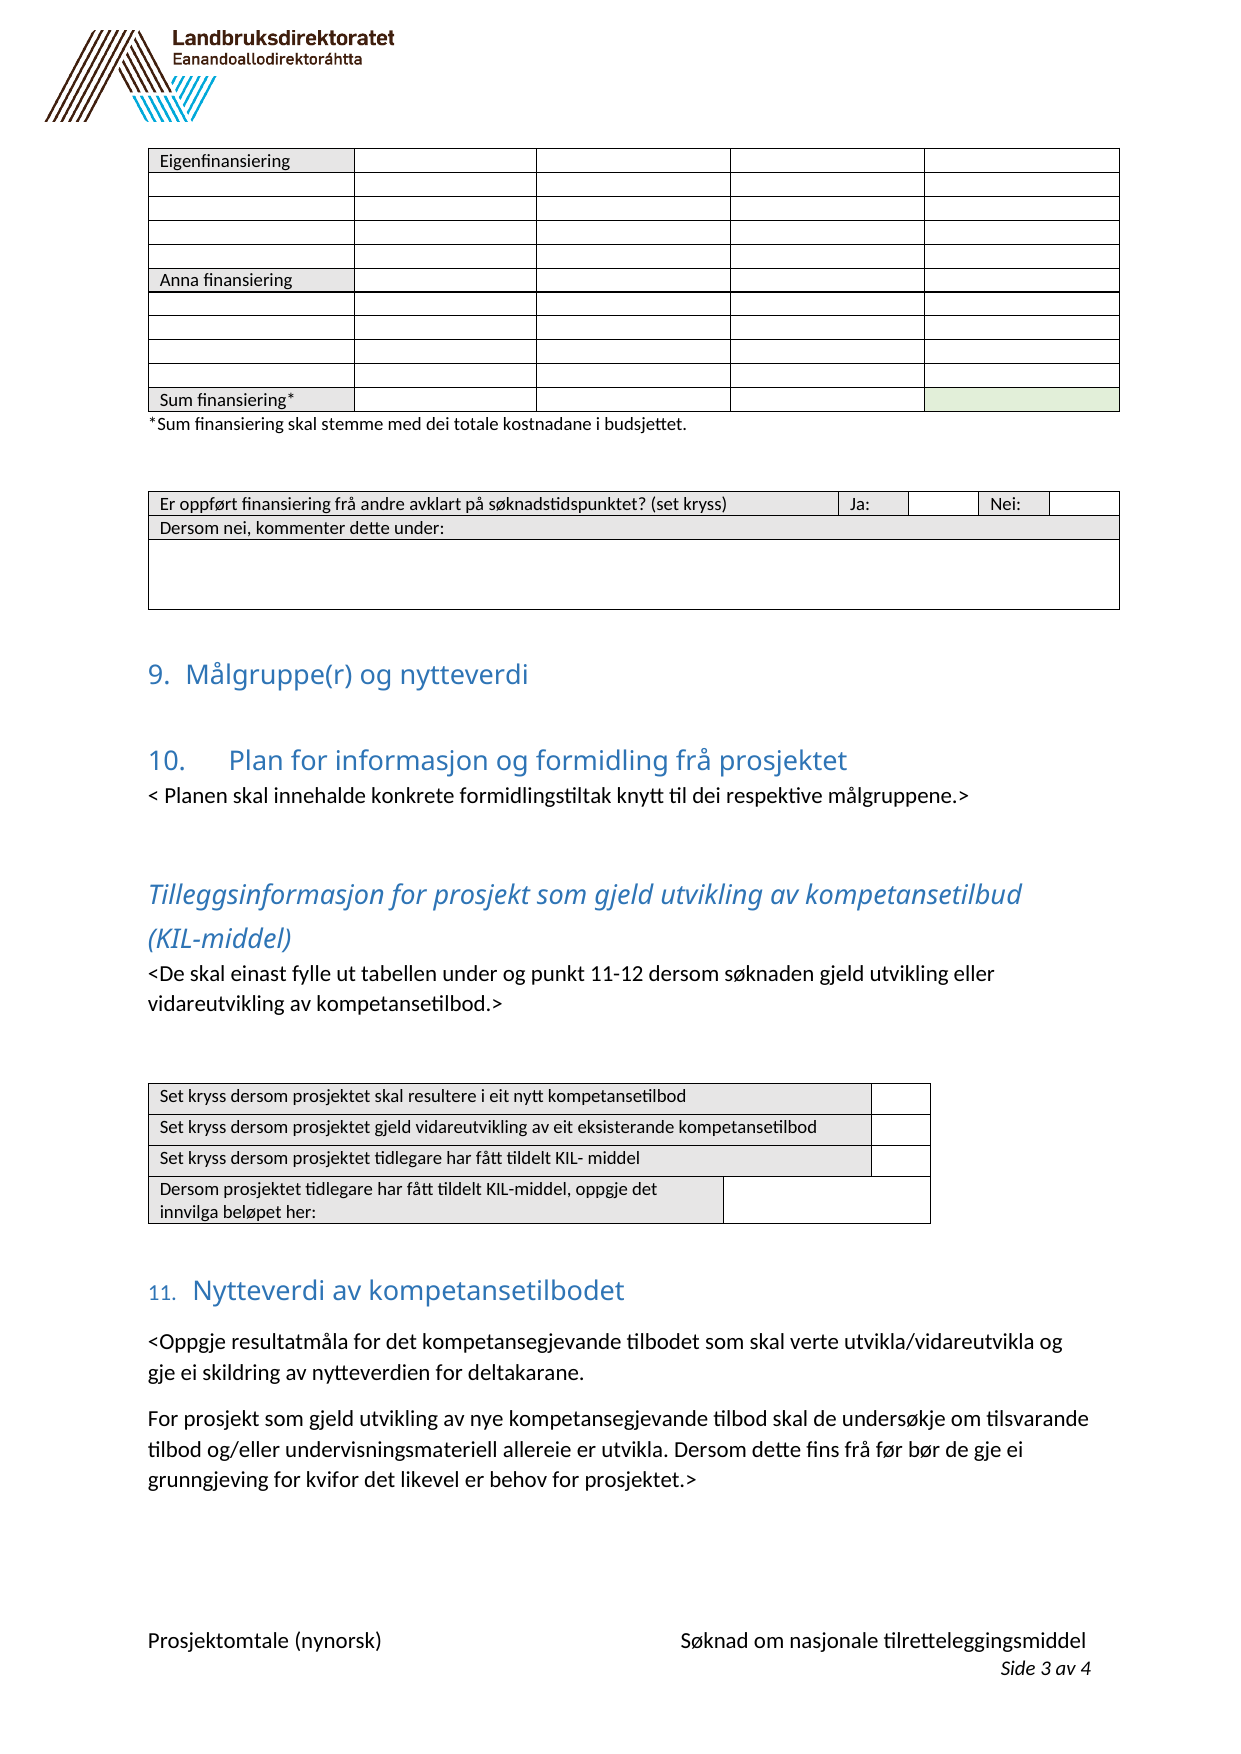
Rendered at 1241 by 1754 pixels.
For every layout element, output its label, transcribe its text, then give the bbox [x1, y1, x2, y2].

table_cell [731, 340, 924, 363]
table_cell Set kryss dersom prosjektet tidlegare har fått tildelt KIL- middel [149, 1146, 871, 1176]
table_cell Eigenfinansiering [149, 149, 354, 172]
text For prosjekt som gjeld utvikling av nye kompetansegjevande tilbod skal de undersøkje om tilsvarande tilbod og/eller undervisningsmateriell allereie er utvikla. Dersom dette fins frå før bør de gje ei grunngjeving for kvifor det likevel er behov for prosjektet.> [148, 1404, 1092, 1493]
table_cell Anna finansiering [149, 269, 354, 291]
table_cell [872, 1146, 930, 1176]
subtitle Plan for informasjon og formidling frå prosjektet [148, 742, 1092, 779]
table_cell [537, 269, 730, 291]
table_cell [149, 173, 354, 196]
table_header [909, 492, 978, 515]
table_cell [731, 221, 924, 243]
text *Sum finansiering skal stemme med dei totale kostnadane i budsjettet. [148, 412, 1092, 435]
table_cell Dersom prosjektet tidlegare har fått tildelt KIL-middel, oppgje det innvilga beløpet her: [149, 1177, 723, 1223]
table_cell [925, 269, 1119, 291]
table_cell [149, 316, 354, 339]
table_header [872, 1084, 930, 1114]
table_cell [925, 245, 1119, 267]
table_cell [925, 388, 1119, 411]
table_cell [149, 364, 354, 387]
table_cell [355, 364, 536, 387]
table_cell [537, 364, 730, 387]
text <De skal einast fylle ut tabellen under og punkt 11-12 dersom søknaden gjeld utvikling eller vidareutvikling av kompetansetilbod.> [148, 959, 1092, 1017]
table_header Ja: [839, 492, 908, 515]
table_cell [149, 221, 354, 243]
table_cell [537, 388, 730, 411]
table_header Nei: [979, 492, 1049, 515]
table_cell [731, 245, 924, 267]
table_cell [925, 316, 1119, 339]
subtitle Målgruppe(r) og nytteverdi [148, 655, 1092, 692]
table_cell [537, 173, 730, 196]
table_cell [149, 540, 1119, 609]
text <Oppgje resultatmåla for det kompetansegjevande tilbodet som skal verte utvikla/vidareutvikla og gje ei skildring av nytteverdien for deltakarane. [148, 1327, 1092, 1386]
table_cell [925, 149, 1119, 172]
table_cell [925, 197, 1119, 219]
table_cell [731, 316, 924, 339]
table_cell Set kryss dersom prosjektet gjeld vidareutvikling av eit eksisterande kompetansetilbod [149, 1115, 871, 1145]
table_cell [731, 149, 924, 172]
table_cell [355, 197, 536, 219]
table_cell [537, 149, 730, 172]
table_cell [355, 269, 536, 291]
table_header [1050, 492, 1119, 515]
table_cell [724, 1177, 930, 1223]
table_cell [149, 293, 354, 315]
table_cell [355, 388, 536, 411]
table_cell [355, 149, 536, 172]
table_cell [537, 340, 730, 363]
table_cell [925, 340, 1119, 363]
table_cell [872, 1115, 930, 1145]
table_cell [355, 293, 536, 315]
table_cell [149, 340, 354, 363]
table_cell [149, 245, 354, 267]
table_cell Sum finansiering* [149, 388, 354, 411]
table_header Set kryss dersom prosjektet skal resultere i eit nytt kompetansetilbod [149, 1084, 871, 1114]
subtitle Tilleggsinformasjon for prosjekt som gjeld utvikling av kompetansetilbud [148, 875, 1092, 912]
picture [44, 30, 395, 122]
table_cell [925, 173, 1119, 196]
table_cell [537, 197, 730, 219]
text < Planen skal innehalde konkrete formidlingstiltak knytt til dei respektive målgruppene.> [148, 782, 1092, 809]
table_cell [355, 340, 536, 363]
table_cell [925, 293, 1119, 315]
table_cell [355, 245, 536, 267]
table_cell [149, 197, 354, 219]
table_cell [537, 221, 730, 243]
table_cell [537, 316, 730, 339]
list Nytteverdi av kompetansetilbodet [148, 1271, 1092, 1308]
table_cell [925, 364, 1119, 387]
table_cell [537, 245, 730, 267]
table_cell [731, 388, 924, 411]
table_cell [925, 221, 1119, 243]
table_cell [731, 269, 924, 291]
table_cell [731, 364, 924, 387]
table_cell [537, 293, 730, 315]
table_cell [731, 173, 924, 196]
table_cell [355, 316, 536, 339]
subtitle (KIL-middel) [148, 919, 1092, 956]
table_cell [355, 173, 536, 196]
table_header Er oppført finansiering frå andre avklart på søknadstidspunktet? (set kryss) [149, 492, 838, 515]
table_cell [731, 293, 924, 315]
table_cell Dersom nei, kommenter dette under: [149, 516, 1119, 539]
table_cell [731, 197, 924, 219]
table_cell [355, 221, 536, 243]
